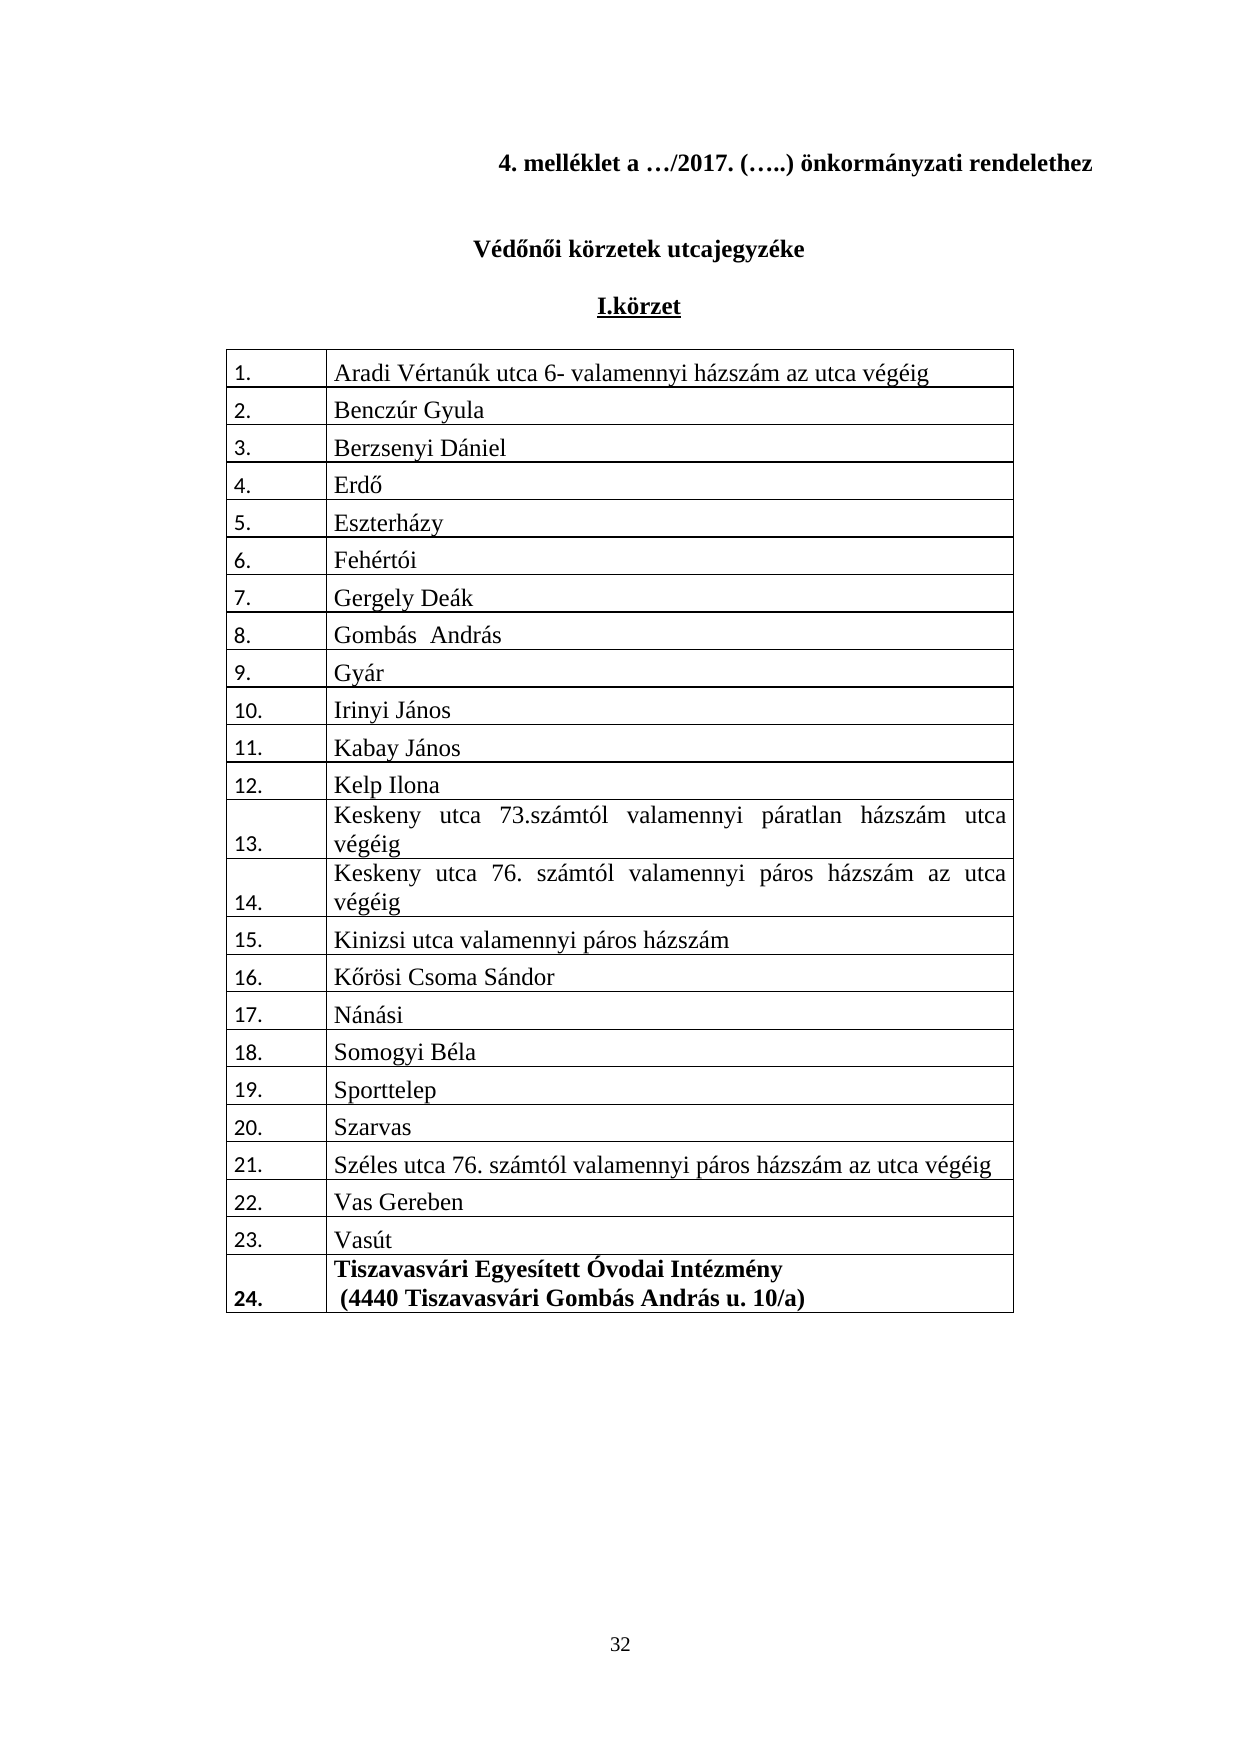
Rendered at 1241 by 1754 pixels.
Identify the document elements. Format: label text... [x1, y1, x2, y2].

table_cell Nánási [327, 992, 1013, 1028]
table_cell Fehértói [327, 538, 1013, 574]
table_cell 18. [227, 1030, 326, 1066]
table_cell 24. [227, 1255, 326, 1312]
table_cell 15. [227, 917, 326, 953]
text Védőnői körzetek utcajegyzéke [185, 234, 1093, 263]
table_cell Vasút [327, 1217, 1013, 1253]
table_cell 20. [227, 1105, 326, 1141]
table_cell Széles utca 76. számtól valamennyi páros házszám az utca végéig [327, 1142, 1013, 1178]
table_cell 22. [227, 1180, 326, 1216]
table_cell Kelp Ilona [327, 763, 1013, 799]
table_cell 14. [227, 859, 326, 916]
table_cell 11. [227, 725, 326, 761]
table_cell 12. [227, 763, 326, 799]
table_cell 7. [227, 575, 326, 611]
table_cell Irinyi János [327, 688, 1013, 724]
text 4. melléklet a …/2017. (…..) önkormányzati rendelethez [148, 148, 1093, 176]
table_cell Gombás András [327, 613, 1013, 649]
table_cell Kőrösi Csoma Sándor [327, 955, 1013, 991]
table_cell 21. [227, 1142, 326, 1178]
table_cell 2. [227, 388, 326, 424]
table_cell 19. [227, 1067, 326, 1103]
table_cell 5. [227, 500, 326, 536]
table_cell Vas Gereben [327, 1180, 1013, 1216]
table_cell Keskeny utca 76. számtól valamennyi páros házszám az utca végéig [327, 859, 1013, 916]
table_cell 9. [227, 650, 326, 686]
table_header 1. [227, 350, 326, 386]
table_cell 8. [227, 613, 326, 649]
table_cell Kabay János [327, 725, 1013, 761]
table_cell 13. [227, 800, 326, 857]
table_cell Gergely Deák [327, 575, 1013, 611]
table_cell 10. [227, 688, 326, 724]
table_cell Tiszavasvári Egyesített Óvodai Intézmény (4440 Tiszavasvári Gombás András u. 10/a) [327, 1255, 1013, 1312]
table_header Aradi Vértanúk utca 6- valamennyi házszám az utca végéig [327, 350, 1013, 386]
table_cell Erdő [327, 463, 1013, 499]
text I.körzet [185, 291, 1093, 320]
table_cell Kinizsi utca valamennyi páros házszám [327, 917, 1013, 953]
table_cell Berzsenyi Dániel [327, 425, 1013, 461]
table_cell Eszterházy [327, 500, 1013, 536]
table_cell 6. [227, 538, 326, 574]
table_cell 16. [227, 955, 326, 991]
table_cell Keskeny utca 73.számtól valamennyi páratlan házszám utca végéig [327, 800, 1013, 857]
table_cell 4. [227, 463, 326, 499]
table_cell 23. [227, 1217, 326, 1253]
table_cell Gyár [327, 650, 1013, 686]
table_cell Benczúr Gyula [327, 388, 1013, 424]
table_cell 17. [227, 992, 326, 1028]
table_cell Sporttelep [327, 1067, 1013, 1103]
table_cell 3. [227, 425, 326, 461]
table_cell Szarvas [327, 1105, 1013, 1141]
table_cell Somogyi Béla [327, 1030, 1013, 1066]
